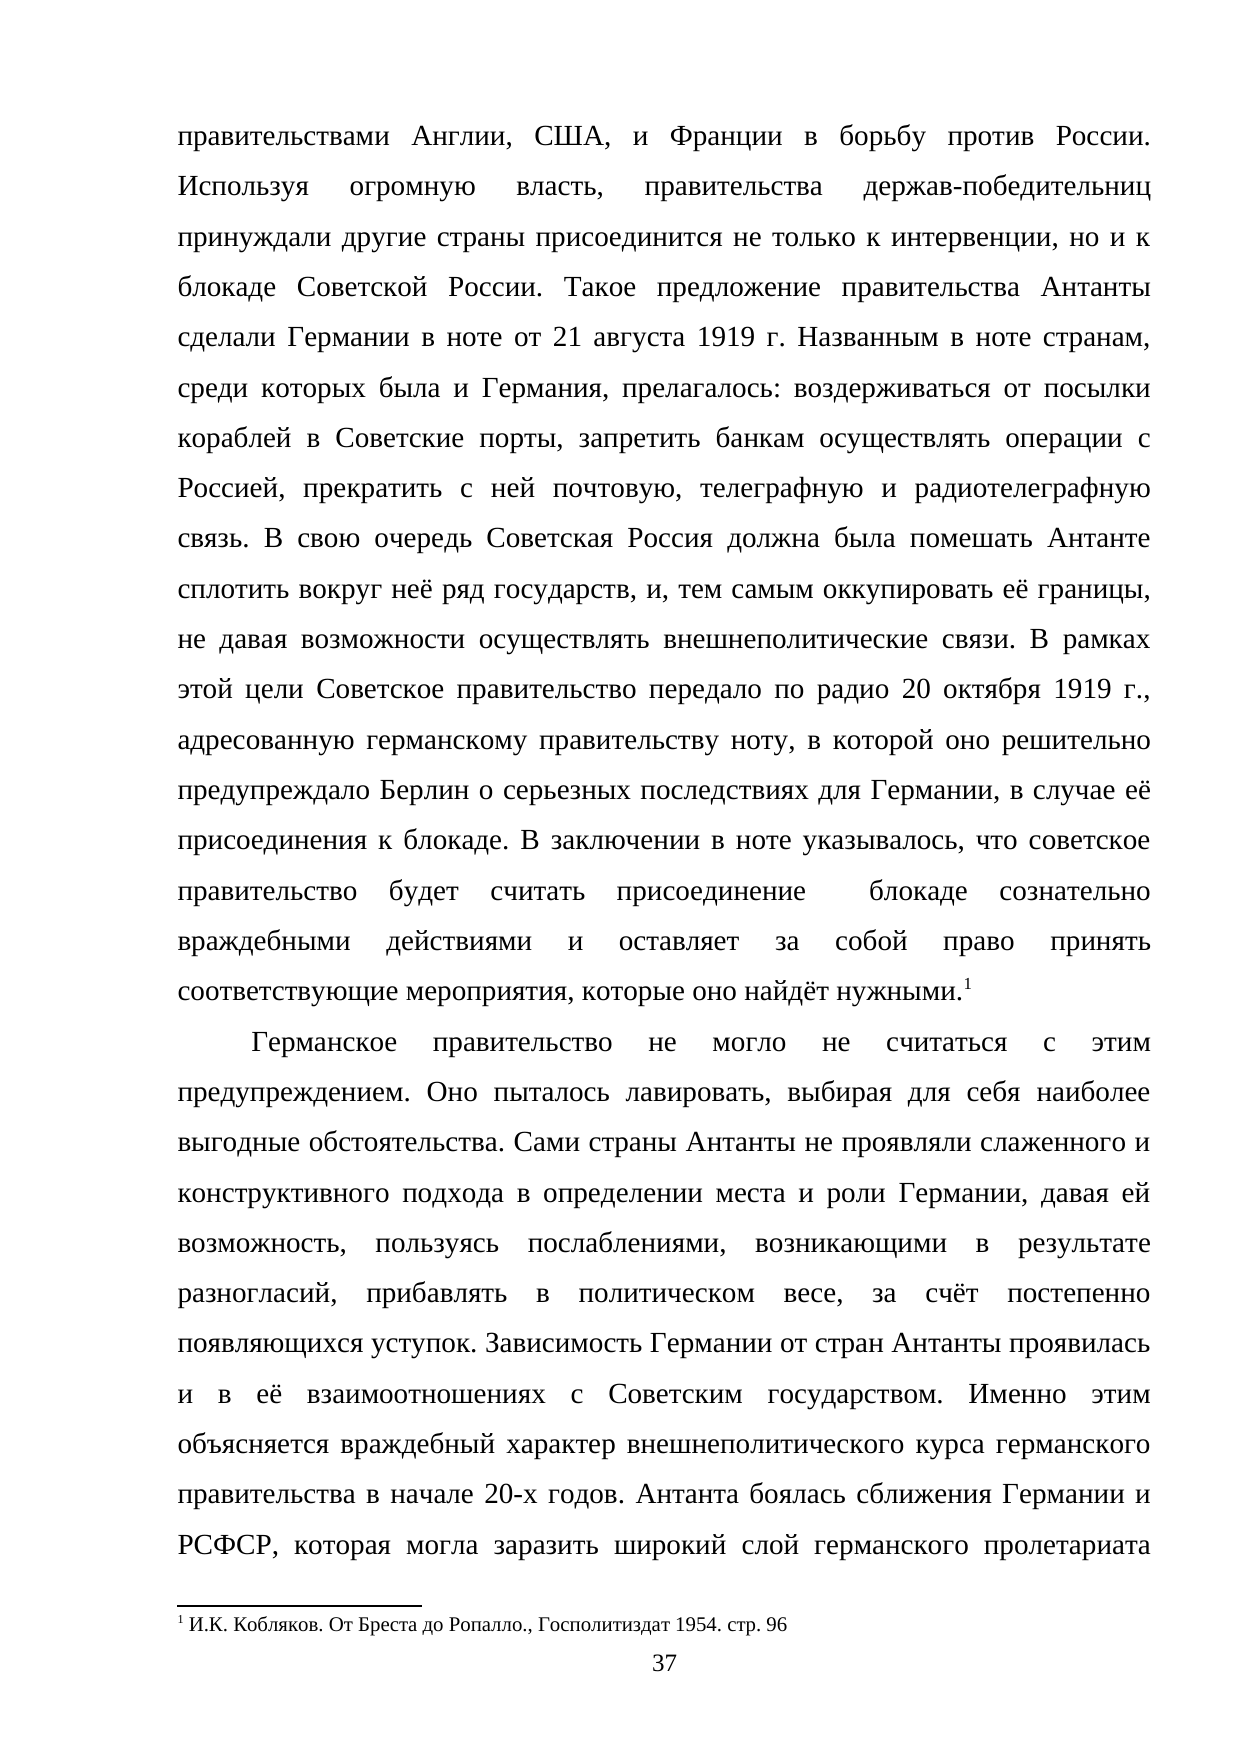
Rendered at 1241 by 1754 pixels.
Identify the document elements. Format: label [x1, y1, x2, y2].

text [177, 118, 1152, 1007]
text [177, 1024, 1152, 1560]
